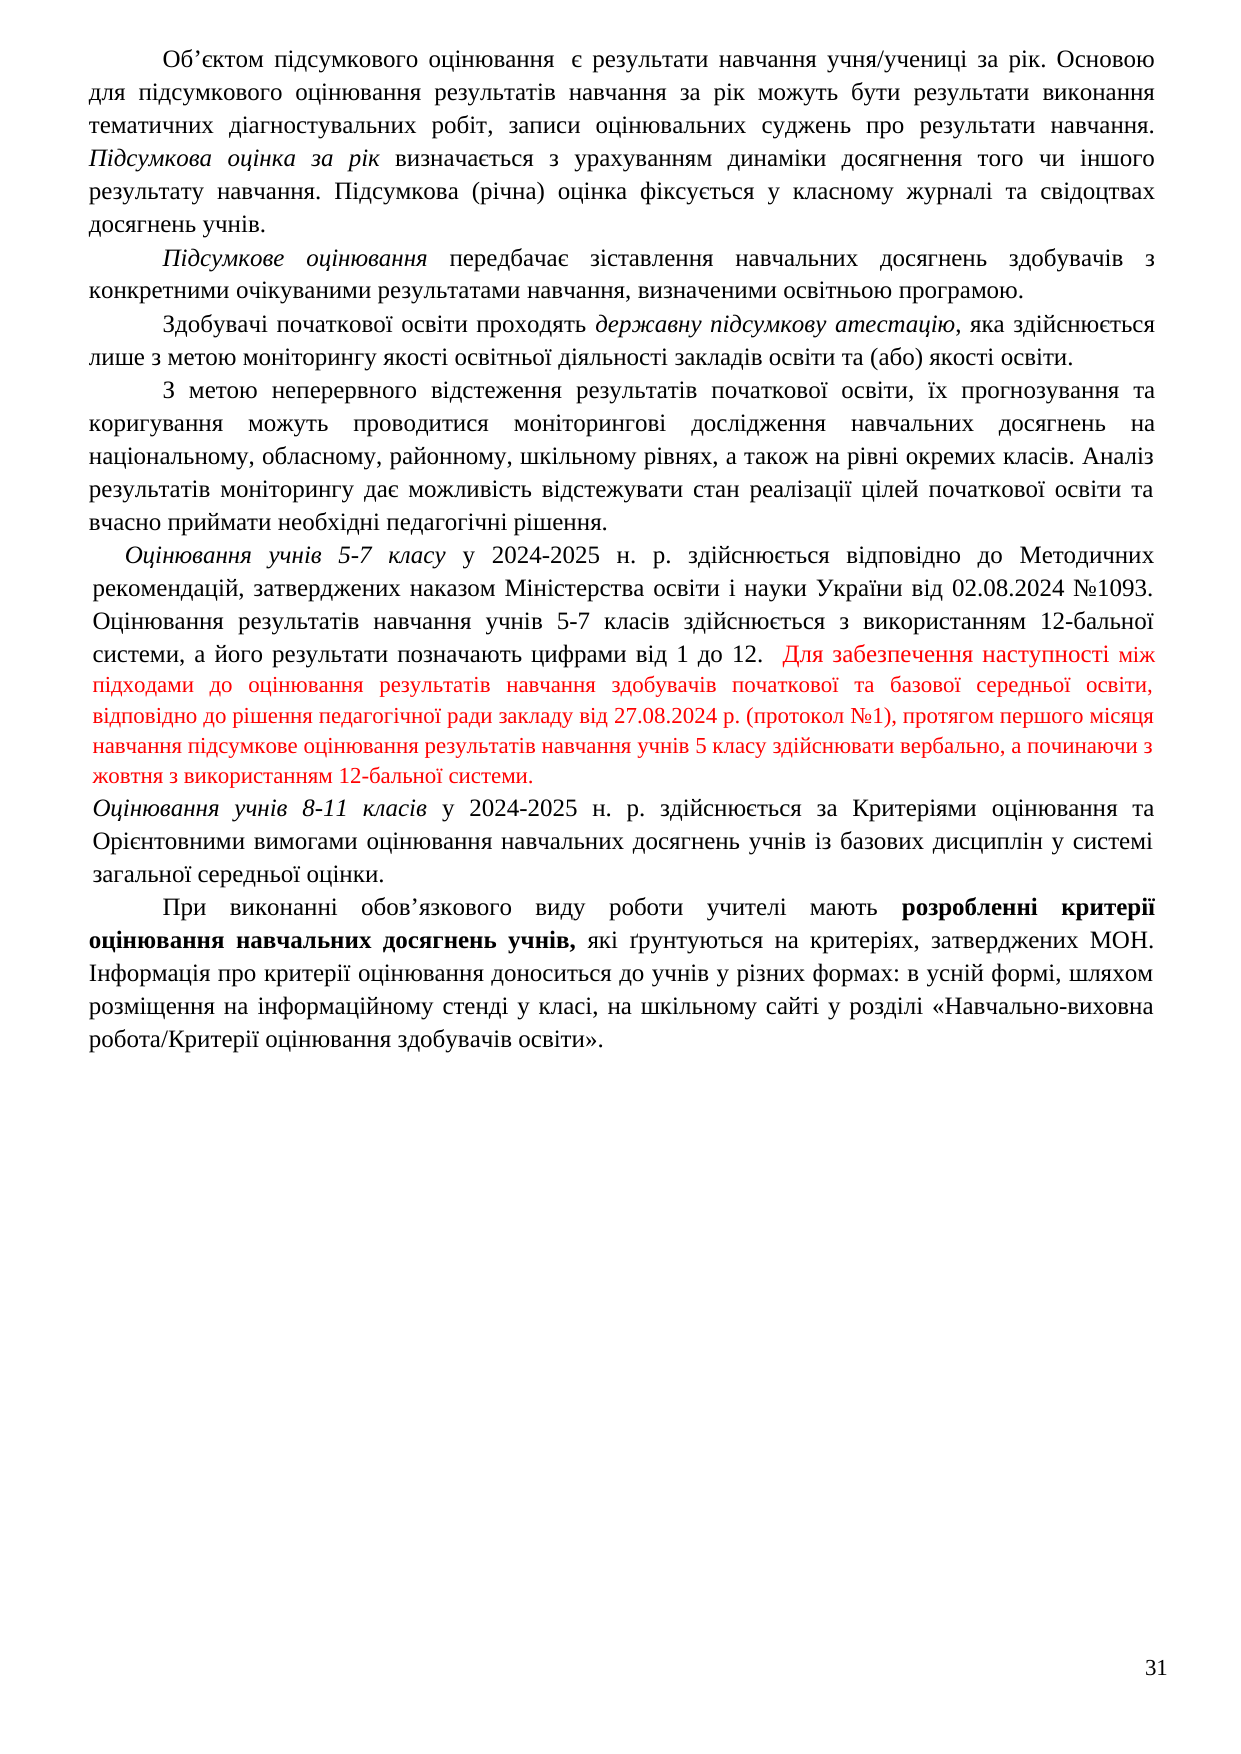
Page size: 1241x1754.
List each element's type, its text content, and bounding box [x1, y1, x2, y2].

text Оцінювання учнів 8-11 класів у 2024-2025 н. р. здійснюється за Критеріями оцінювання та Орієнтовними вимогами оцінювання навчальних досягнень учнів із базових дисциплін у системі загальної середньої оцінки. [92, 793, 1155, 887]
text Оцінювання учнів 5-7 класу у 2024-2025 н. р. здійснюється відповідно до Методичних рекомендацій, затверджених наказом Міністерства освіти і науки України від 02.08.2024 №1093. Оцінювання результатів навчання учнів 5-7 класів здійснюється з використанням 12-бальної системи, а його результати позначають цифрами від 1 до 12. Для забезпечення наступності між підходами до оцінювання результатів навчання здобувачів початкової та базової середньої освіти, відповідно до рішення педагогічної ради закладу від 27.08.2024 р. (протокол №1), протягом першого місяця навчання підсумкове оцінювання результатів навчання учнів 5 класу здійснювати вербально, а починаючи з жовтня з використанням 12-бальної системи. [92, 540, 1155, 788]
text При виконанні обов’язкового виду роботи учителі мають розробленні критерії оцінювання навчальних досягнень учнів, які ґрунтуються на критеріях, затверджених МОН. Інформація про критерії оцінювання доноситься до учнів у різних формах: в усній формі, шляхом розміщення на інформаційному стенді у класі, на шкільному сайті у розділі «Навчально-виховна робота/Критерії оцінювання здобувачів освіти». [89, 892, 1155, 1053]
text З метою неперервного відстеження результатів початкової освіти, їх прогнозування та коригування можуть проводитися моніторингові дослідження навчальних досягнень на національному, обласному, районному, шкільному рівнях, а також на рівні окремих класів. Аналіз результатів моніторингу дає можливість відстежувати стан реалізації цілей початкової освіти та вчасно приймати необхідні педагогічні рішення. [89, 375, 1155, 536]
text Підсумкове оцінювання передбачає зіставлення навчальних досягнень здобувачів з конкретними очікуваними результатами навчання, визначеними освітньою програмою. [89, 243, 1155, 304]
text Об’єктом підсумкового оцінювання є результати навчання учня/учениці за рік. Основою для підсумкового оцінювання результатів навчання за рік можуть бути результати виконання тематичних діагностувальних робіт, записи оцінювальних суджень про результати навчання. Підсумкова оцінка за рік визначається з урахуванням динаміки досягнення того чи іншого результату навчання. Підсумкова (річна) оцінка фіксується у класному журналі та свідоцтвах досягнень учнів. [89, 44, 1155, 238]
text Здобувачі початкової освіти проходять державну підсумкову атестацію, яка здійснюється лише з метою моніторингу якості освітньої діяльності закладів освіти та (або) якості освіти. [89, 309, 1155, 370]
